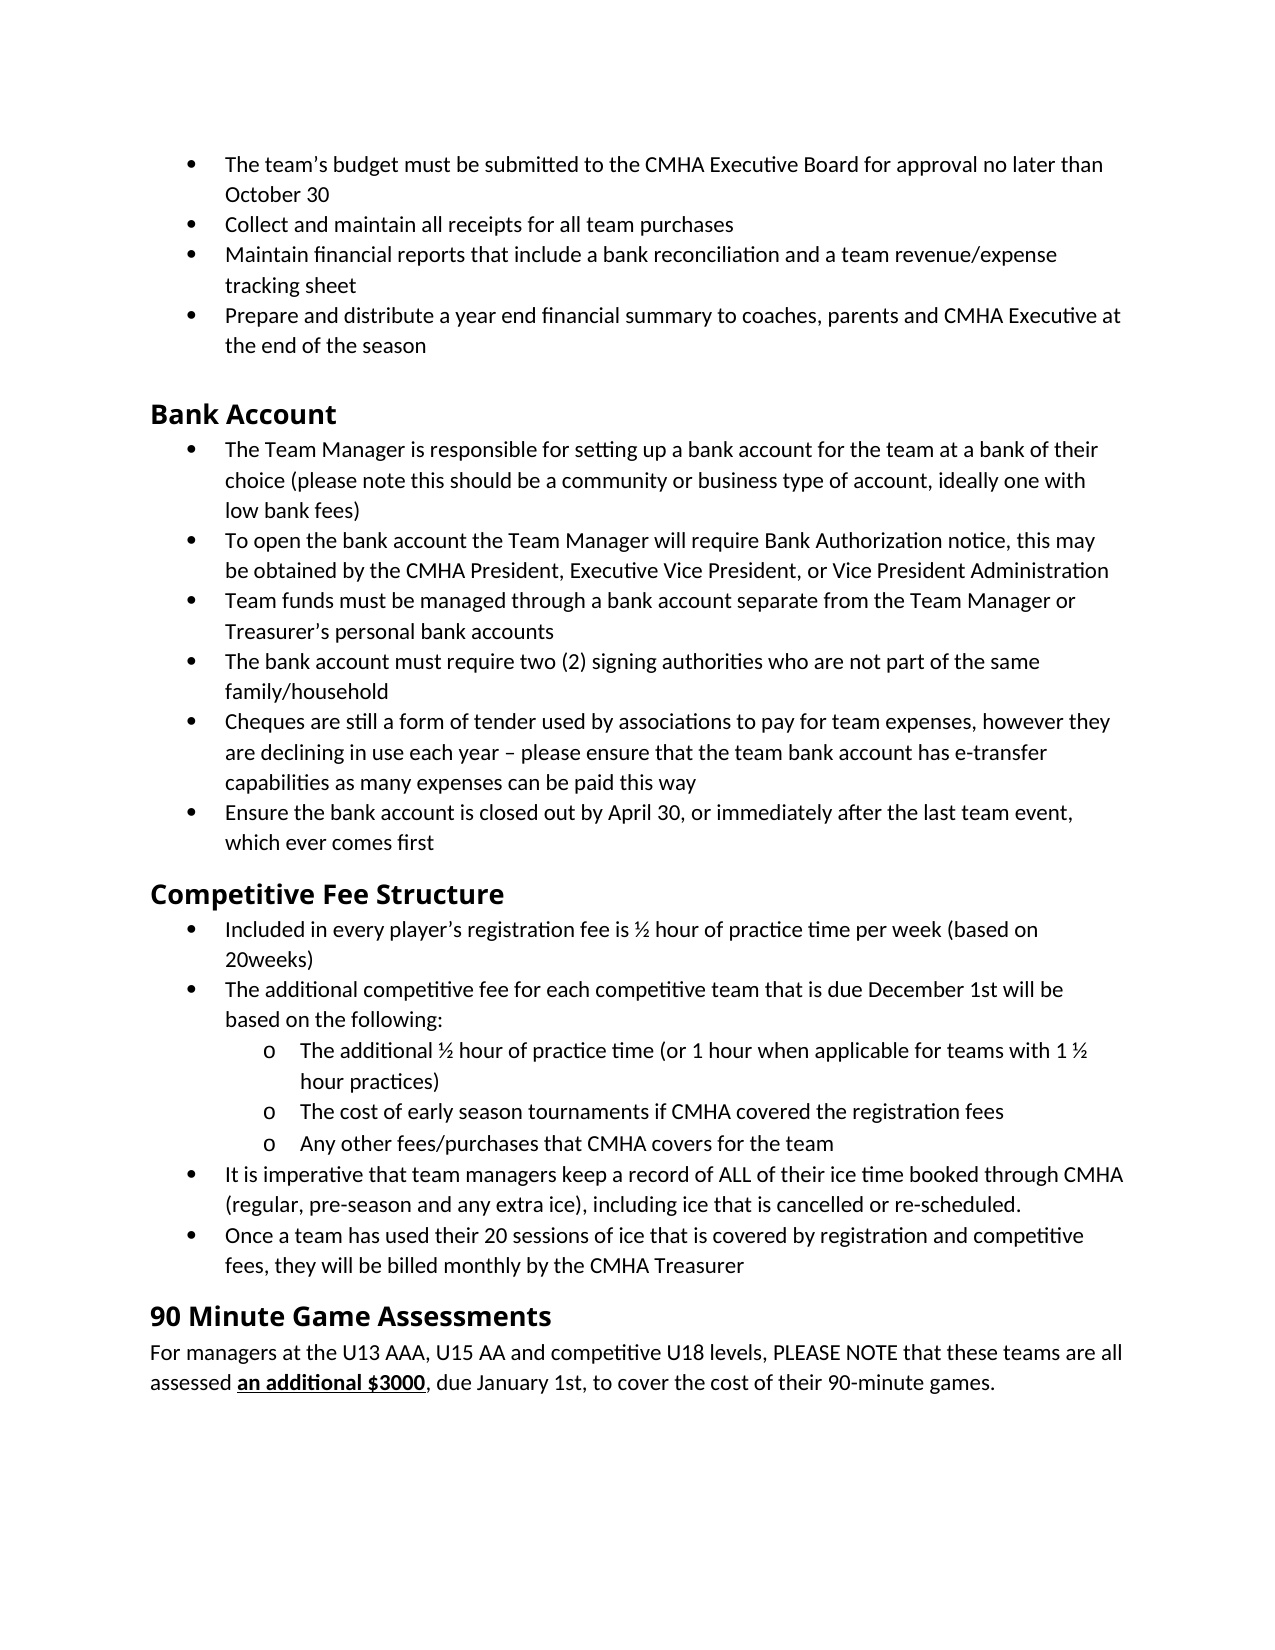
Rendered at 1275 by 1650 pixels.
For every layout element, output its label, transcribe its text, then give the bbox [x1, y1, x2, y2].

list To open the bank account the Team Manager will require Bank Authorization notice, this may be obtained by the CMHA President, Executive Vice President, or Vice President Administration [187, 526, 1125, 584]
list The Team Manager is responsible for setting up a bank account for the team at a bank of their choice (please note this should be a community or business type of account, ideally one with low bank fees) [187, 436, 1125, 524]
list Included in every player’s registration fee is ½ hour of practice time per week (based on 20weeks) [187, 915, 1125, 973]
list The bank account must require two (2) signing authorities who are not part of the same family/household [187, 647, 1125, 705]
subtitle Competitive Fee Structure [150, 875, 1125, 912]
subtitle 90 Minute Game Assessments [150, 1298, 1125, 1335]
list Prepare and distribute a year end financial summary to coaches, parents and CMHA Executive at the end of the season [187, 301, 1125, 359]
list The additional competitive fee for each competitive team that is due December 1st will be based on the following: [187, 975, 1125, 1034]
list The cost of early season tournaments if CMHA covered the registration fees [262, 1097, 1125, 1127]
text For managers at the U13 AAA, U15 AA and competitive U18 levels, PLEASE NOTE that these teams are all assessed an additional $3000, due January 1st, to cover the cost of their 90-minute games. [150, 1338, 1125, 1396]
list Maintain financial reports that include a bank reconciliation and a team revenue/expense tracking sheet [187, 241, 1125, 299]
list The team’s budget must be submitted to the CMHA Executive Board for approval no later than October 30 [187, 150, 1125, 208]
list It is imperative that team managers keep a record of ALL of their ice time booked through CMHA (regular, pre-season and any extra ice), including ice that is cancelled or re-scheduled. [187, 1160, 1125, 1218]
list Once a team has used their 20 sessions of ice that is covered by registration and competitive fees, they will be billed monthly by the CMHA Treasurer [187, 1221, 1125, 1279]
subtitle Bank Account [150, 396, 1125, 433]
list Any other fees/purchases that CMHA covers for the team [262, 1129, 1125, 1158]
list Collect and maintain all receipts for all team purchases [187, 210, 1125, 238]
list Team funds must be managed through a bank account separate from the Team Manager or Treasurer’s personal bank accounts [187, 587, 1125, 645]
list The additional ½ hour of practice time (or 1 hour when applicable for teams with 1 ½ hour practices) [262, 1036, 1125, 1095]
list Cheques are still a form of tender used by associations to pay for team expenses, however they are declining in use each year – please ensure that the team bank account has e-transfer capabilities as many expenses can be paid this way [187, 707, 1125, 796]
list Ensure the bank account is closed out by April 30, or immediately after the last team event, which ever comes first [187, 798, 1125, 856]
